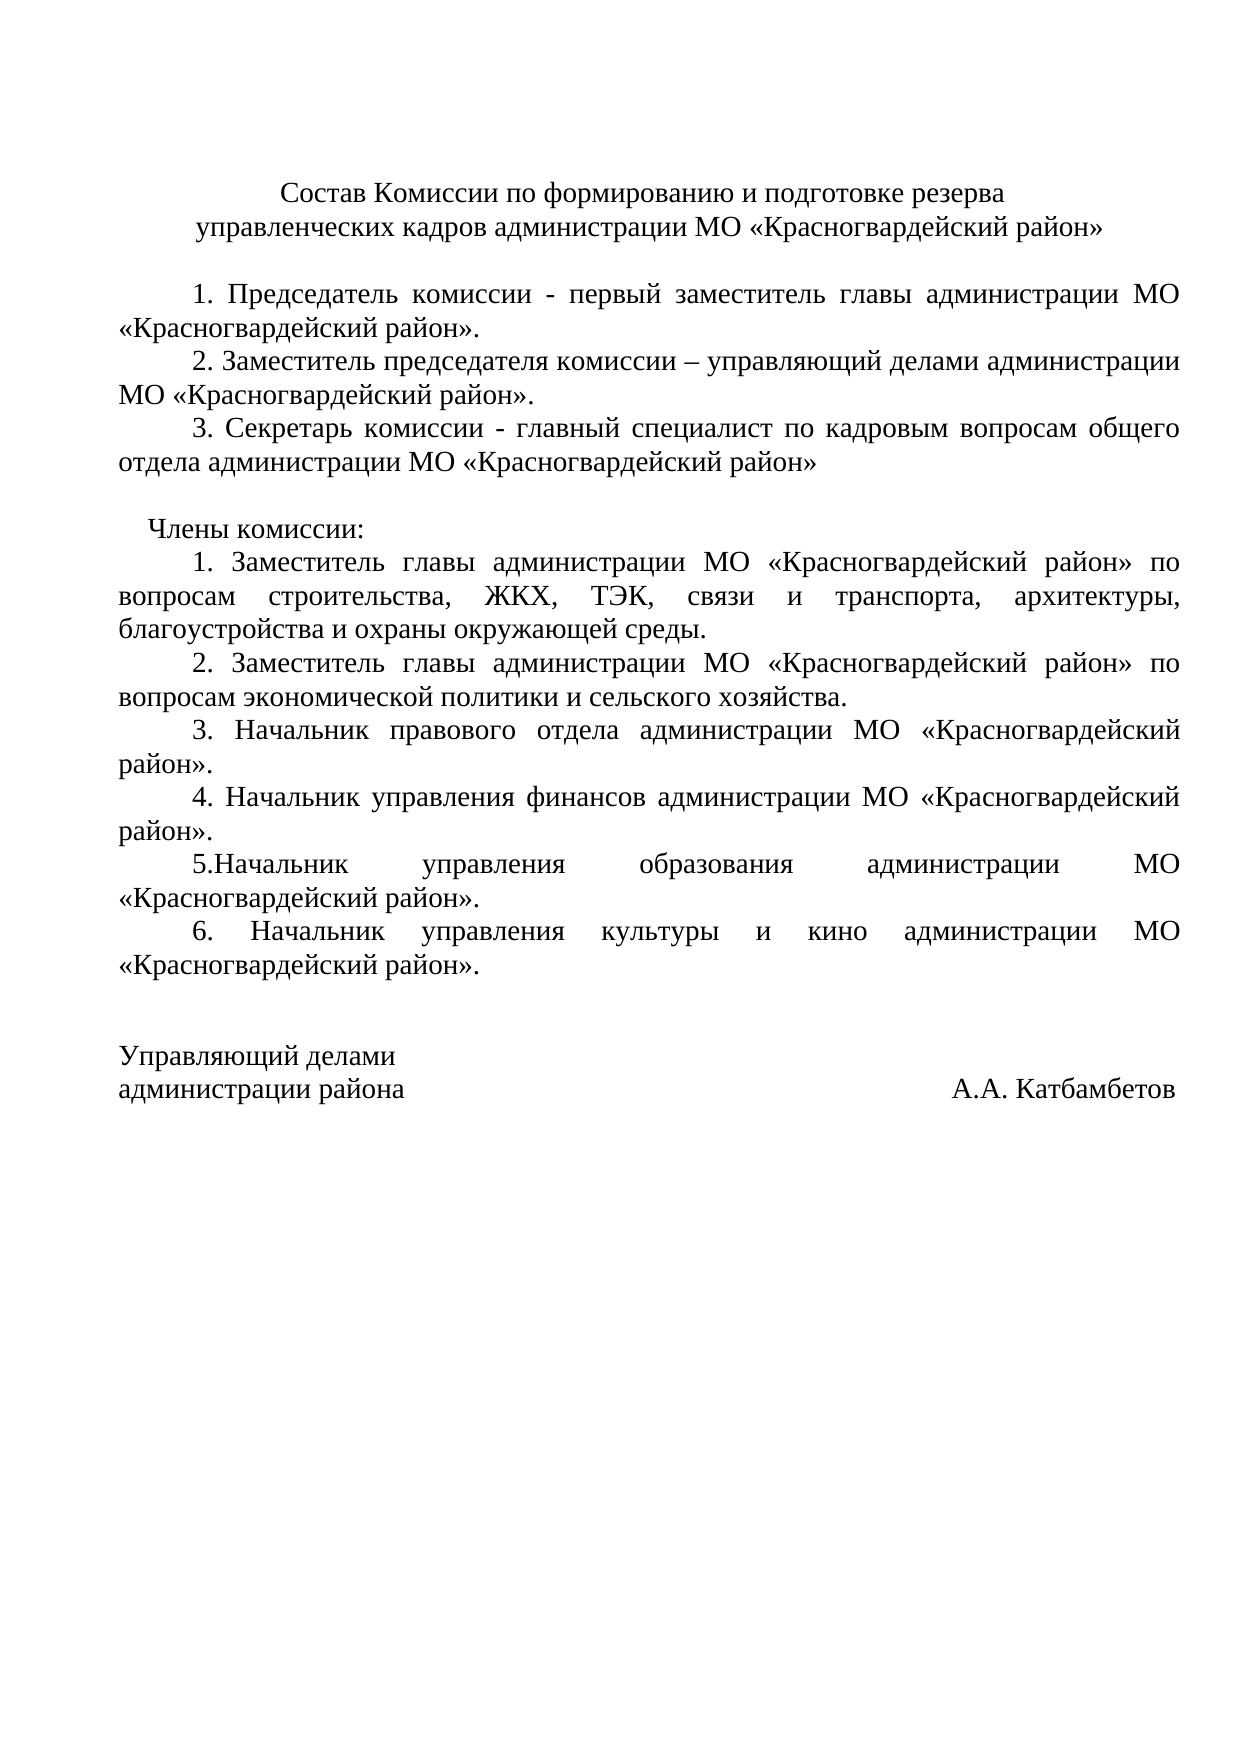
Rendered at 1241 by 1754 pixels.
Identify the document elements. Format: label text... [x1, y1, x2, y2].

text Члены комиссии: [118, 511, 1181, 544]
text 6. Начальник управления культуры и кино администрации МО «Красногвардейский район». [118, 913, 1181, 981]
text 4. Начальник управления финансов администрации МО «Красногвардейский район». [118, 779, 1181, 846]
text 3. Начальник правового отдела администрации МО «Красногвардейский район». [118, 712, 1181, 779]
text 3. Секретарь комиссии - главный специалист по кадровым вопросам общего отдела администрации МО «Красногвардейский район» [118, 410, 1181, 477]
text 1. Председатель комиссии - первый заместитель главы администрации МО «Красногвардейский район». [118, 276, 1181, 343]
text 2. Заместитель главы администрации МО «Красногвардейский район» по вопросам экономической политики и сельского хозяйства. [118, 645, 1181, 712]
text 2. Заместитель председателя комиссии – управляющий делами администрации МО «Красногвардейский район». [118, 343, 1181, 410]
text Управляющий делами [118, 1038, 1181, 1072]
text администрации района А.А. Катбамбетов [118, 1072, 1181, 1105]
text 5.Начальник управления образования администрации МО «Красногвардейский район». [118, 846, 1181, 913]
text Состав Комиссии по формированию и подготовке резерва управленческих кадров администрации МО «Красногвардейский район» [118, 176, 1181, 243]
text 1. Заместитель главы администрации МО «Красногвардейский район» по вопросам строительства, ЖКХ, ТЭК, связи и транспорта, архитектуры, благоустройства и охраны окружающей среды. [118, 544, 1181, 645]
